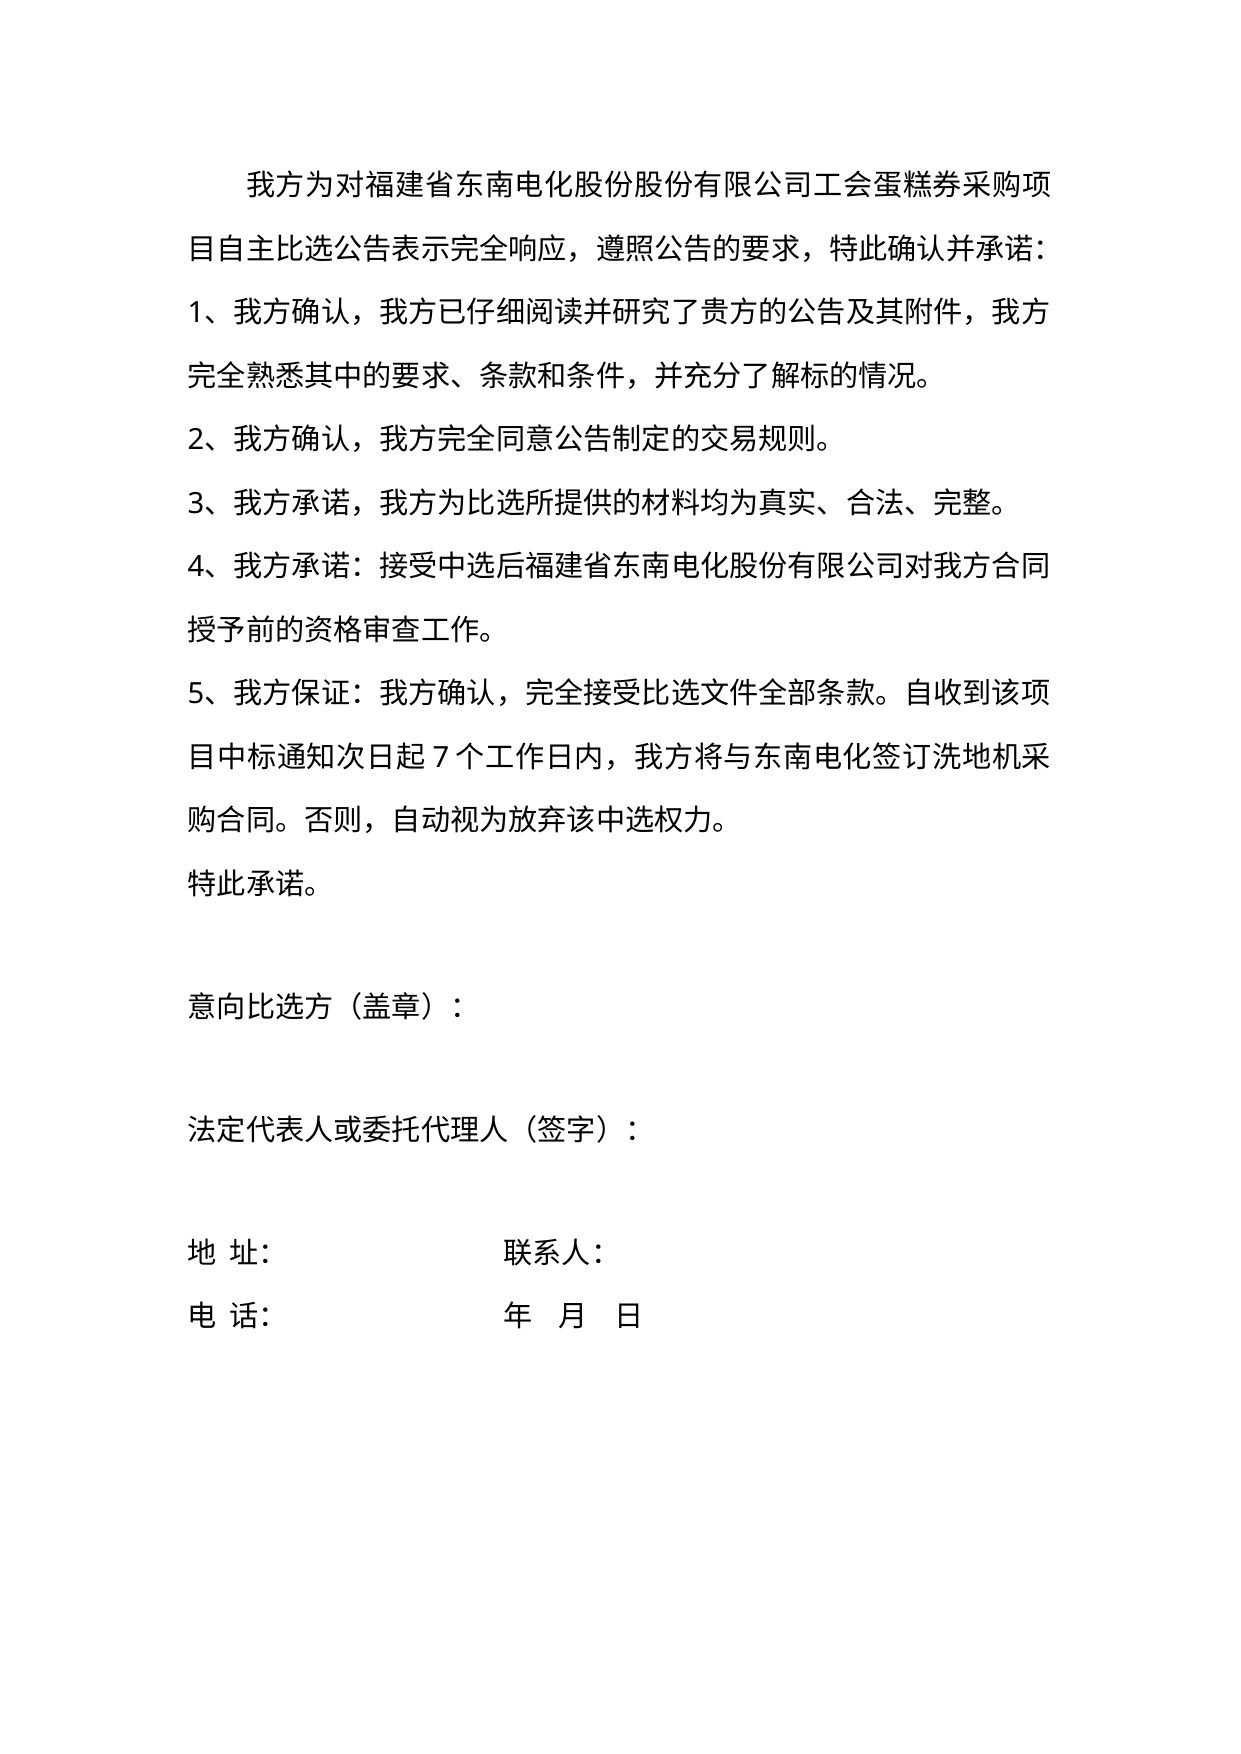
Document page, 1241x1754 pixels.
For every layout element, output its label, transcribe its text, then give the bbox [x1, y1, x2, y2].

text 法定代表人或委托代理人（签字）： [187, 1106, 1053, 1148]
text 4、我方承诺：接受中选后福建省东南电化股份有限公司对我方合同授予前的资格审查工作。 [187, 543, 1053, 649]
text 3、我方承诺，我方为比选所提供的材料均为真实、合法、完整。 [187, 479, 1053, 522]
text 我方为对福建省东南电化股份股份有限公司工会蛋糕券采购项目自主比选公告表示完全响应，遵照公告的要求，特此确认并承诺： [187, 162, 1053, 268]
text 5、我方保证：我方确认，完全接受比选文件全部条款。自收到该项目中标通知次日起7个工作日内，我方将与东南电化签订洗地机采购合同。否则，自动视为放弃该中选权力。 [187, 670, 1053, 839]
text 特此承诺。 [187, 860, 1053, 903]
text 2、我方确认，我方完全同意公告制定的交易规则。 [187, 416, 1053, 458]
text 电 话： 年 月 日 [187, 1293, 1053, 1335]
text 1、我方确认，我方已仔细阅读并研究了贵方的公告及其附件，我方完全熟悉其中的要求、条款和条件，并充分了解标的情况。 [187, 289, 1053, 395]
text 地 址： 联系人： [187, 1229, 1053, 1271]
text 意向比选方（盖章）： [187, 983, 1053, 1026]
